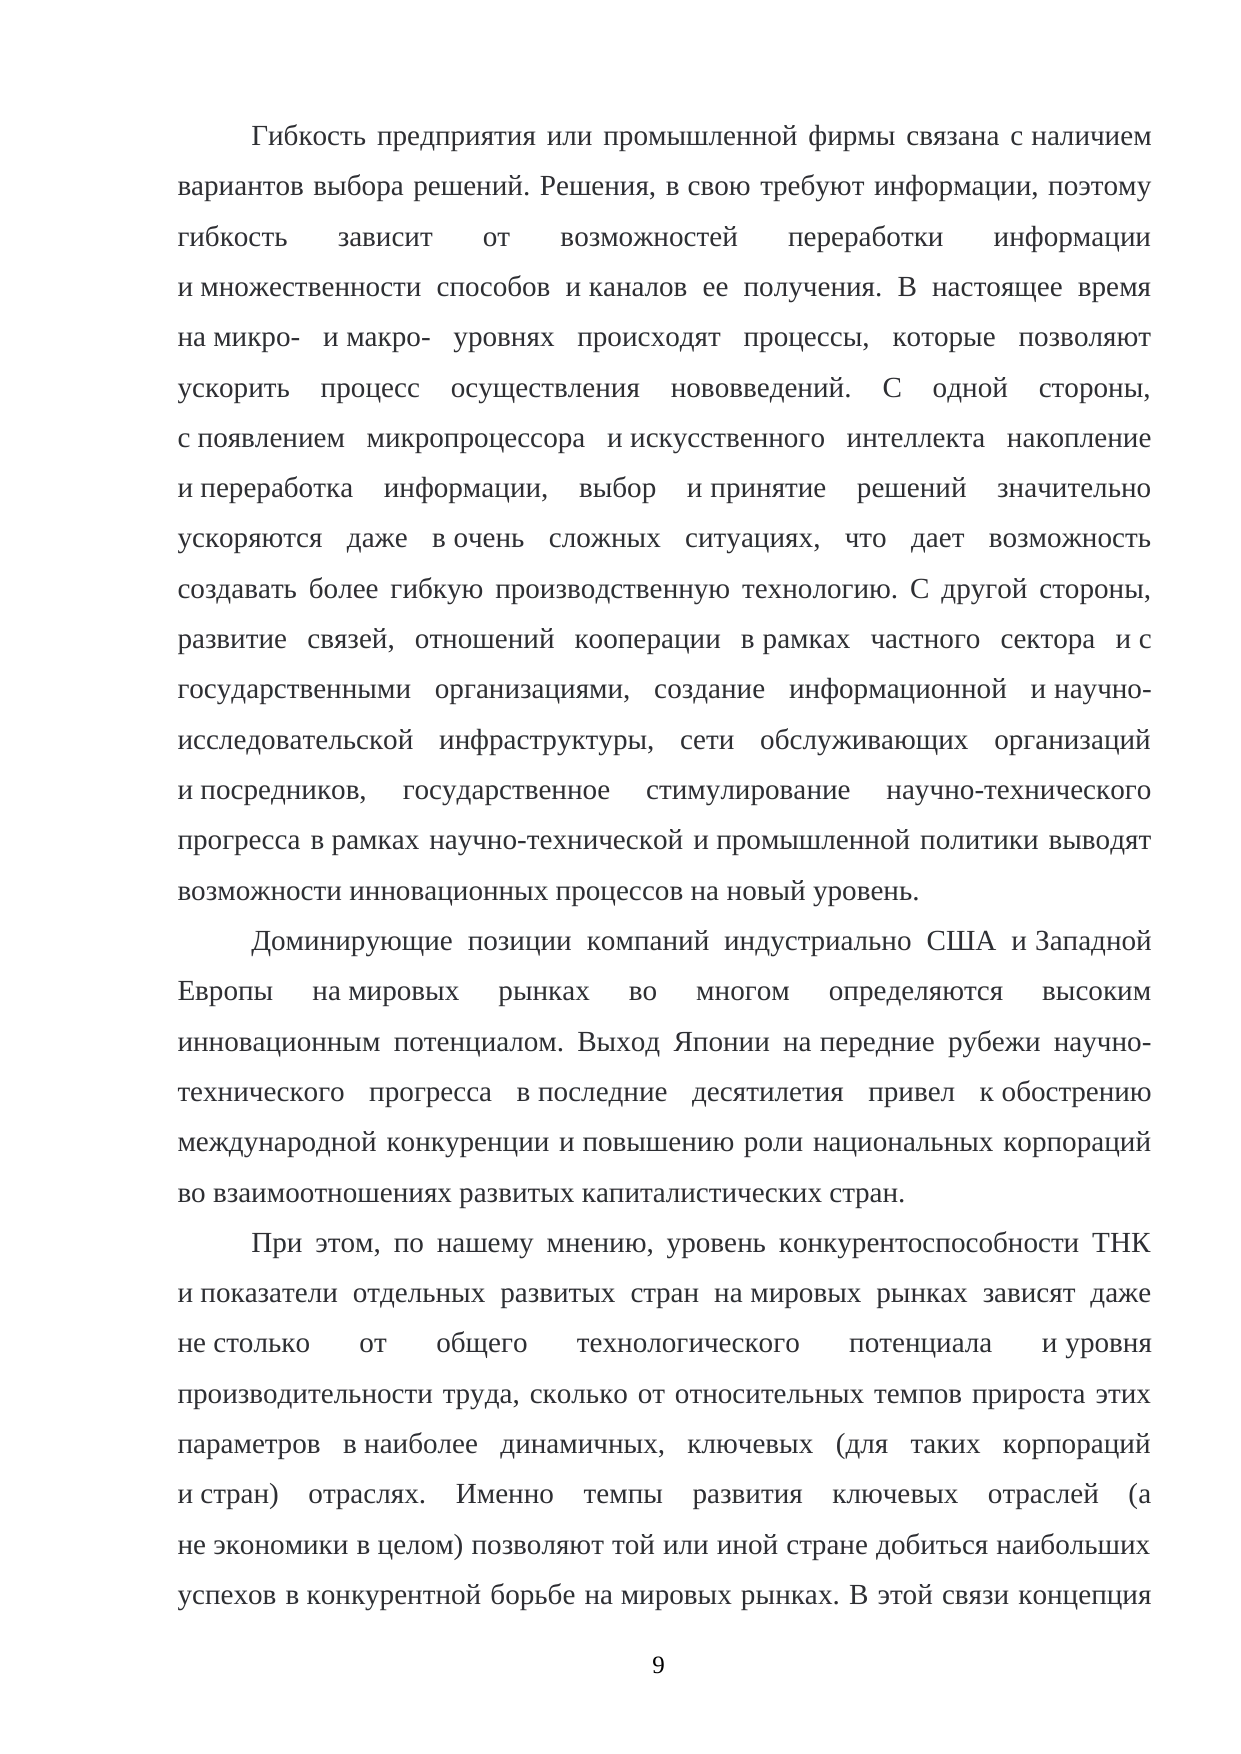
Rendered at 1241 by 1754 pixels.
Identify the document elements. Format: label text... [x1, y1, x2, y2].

text Гибкость предприятия или промышленной фирмы связана с наличием вариантов выбора решений. Решения, в свою требуют информации, поэтому гибкость зависит от возможностей переработки информации и множественности способов и каналов ее получения. В настоящее время на микро- и макро- уровнях происходят процессы, которые позволяют ускорить процесс осуществления нововведений. С одной стороны, с появлением микропроцессора и искусственного интеллекта накопление и переработка информации, выбор и принятие решений значительно ускоряются даже в очень сложных ситуациях, что дает возможность создавать более гибкую производственную технологию. С другой стороны, развитие связей, отношений кооперации в рамках частного сектора и с государственными организациями, создание информационной и научно-исследовательской инфраструктуры, сети обслуживающих организаций и посредников, государственное стимулирование научно-технического прогресса в рамках научно-технической и промышленной политики выводят возможности инновационных процессов на новый уровень. [177, 118, 1152, 906]
text Доминирующие позиции компаний индустриально США и Западной Европы на мировых рынках во многом определяются высоким инновационным потенциалом. Выход Японии на передние рубежи научно-технического прогресса в последние десятилетия привел к обострению международной конкуренции и повышению роли национальных корпораций во взаимоотношениях развитых капиталистических стран. [177, 923, 1152, 1208]
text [177, 1225, 1152, 1611]
